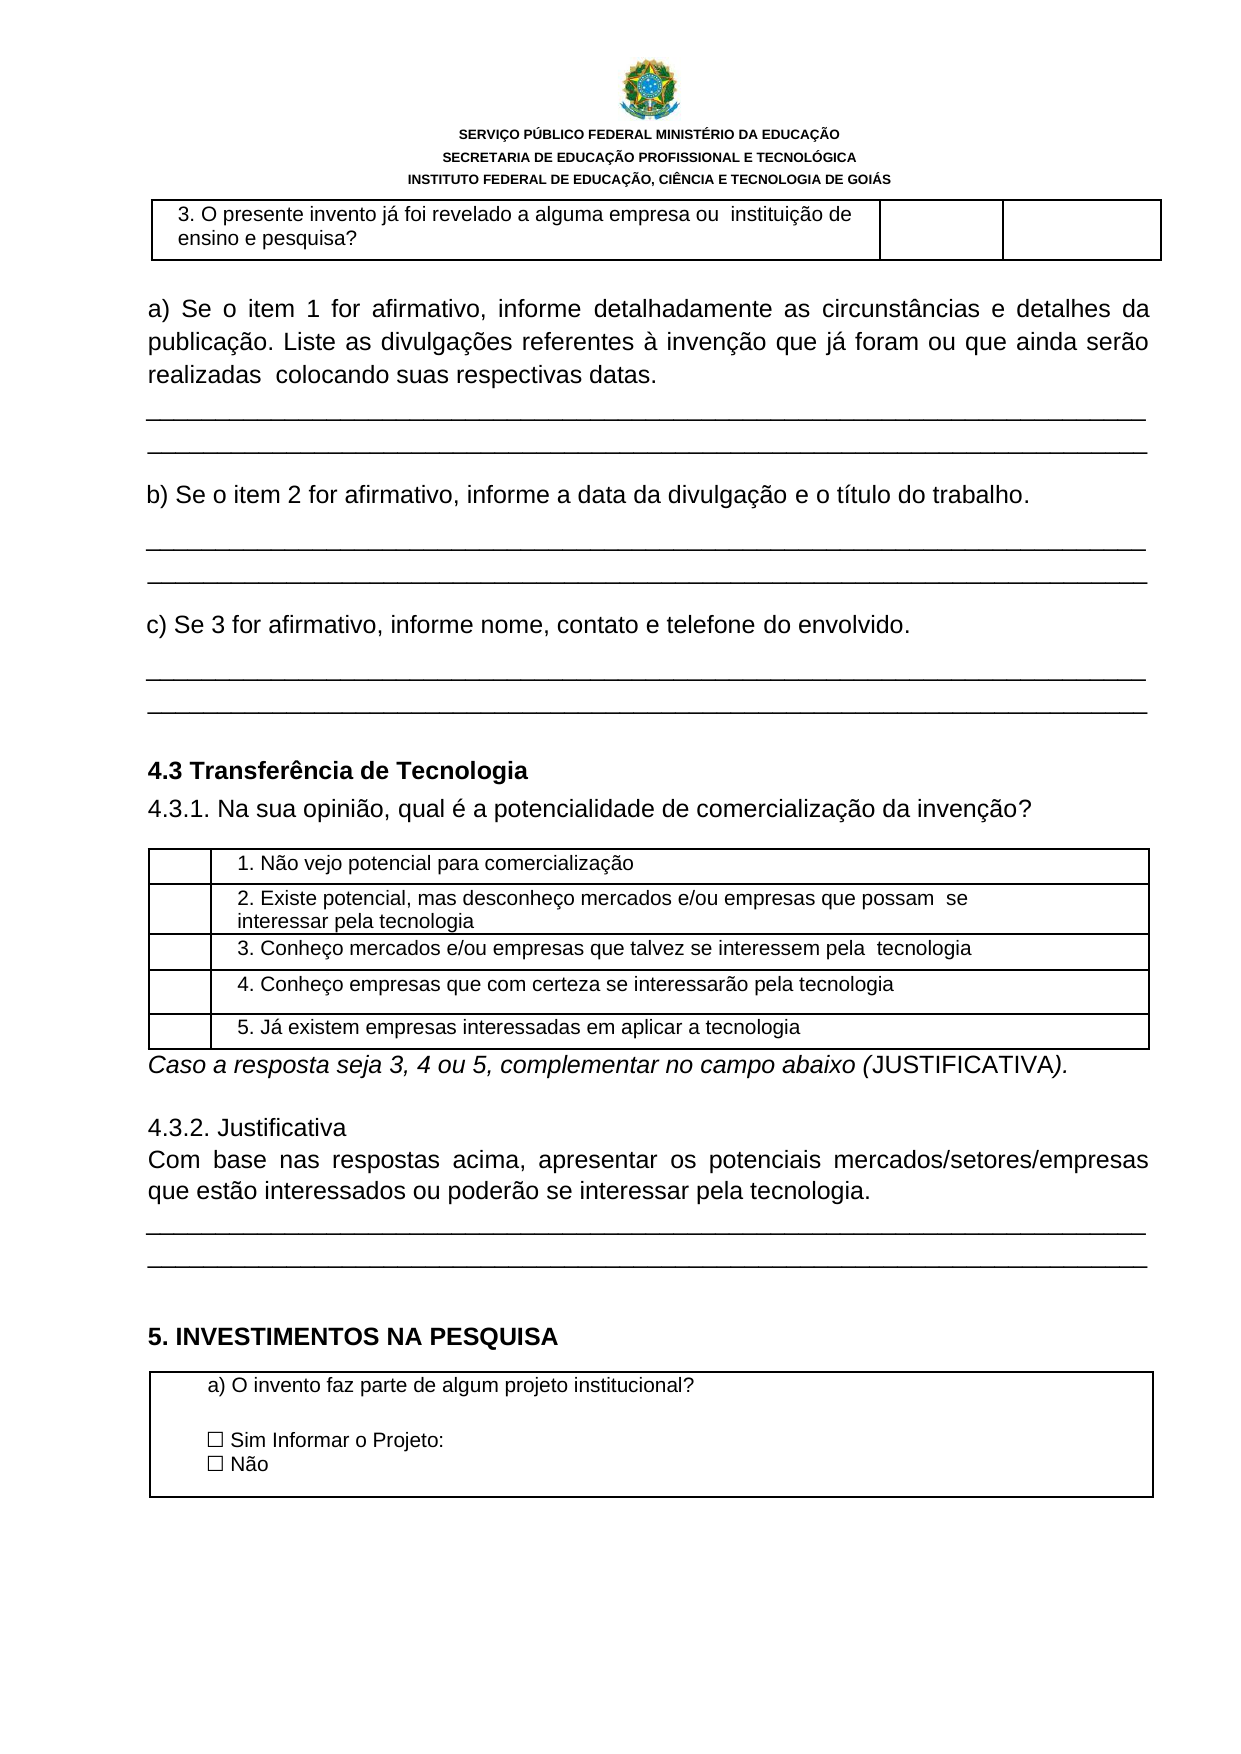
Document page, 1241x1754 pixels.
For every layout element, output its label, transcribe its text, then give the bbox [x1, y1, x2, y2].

table_cell 5. Já existem empresas interessadas em aplicar a tecnologia [212, 1015, 1148, 1048]
text ________________________________________________________________________________________________________________________________________________ [146, 523, 1151, 585]
table_header [150, 850, 210, 883]
table_cell [150, 935, 210, 969]
text Com base nas respostas acima, apresentar os potenciais mercados/setores/empresas que estão interessados ou poderão se interessar pela tecnologia. [148, 1145, 1151, 1204]
table_cell [150, 1015, 210, 1048]
text 5. INVESTIMENTOS NA PESQUISA [148, 1322, 1151, 1350]
text ________________________________________________________________________________________________________________________________________________ [146, 1207, 1151, 1268]
table_cell [150, 971, 210, 1013]
text 4.3.2. Justificativa [148, 1113, 1151, 1141]
text a) Se o item 1 for afirmativo, informe detalhadamente as circunstâncias e detalhes da publicação. Liste as divulgações referentes à invenção que já foram ou que ainda serão realizadas colocando suas respectivas datas. [148, 294, 1151, 389]
table_header a) O invento faz parte de algum projeto institucional? ☐ Sim Informar o Projeto: ☐ Não [151, 1373, 1152, 1496]
table_cell 3. Conheço mercados e/ou empresas que talvez se interessem pela tecnologia [212, 935, 1148, 969]
text c) Se 3 for afirmativo, informe nome, contato e telefone do envolvido. [146, 610, 1151, 638]
table_header 1. Não vejo potencial para comercialização [212, 850, 1148, 883]
table_cell 3. O presente invento já foi revelado a alguma empresa ou instituição de ensino e pesquisa? [153, 201, 879, 259]
table_cell 4. Conheço empresas que com certeza se interessarão pela tecnologia [212, 971, 1148, 1013]
text b) Se o item 2 for afirmativo, informe a data da divulgação e o título do trabalho. [146, 480, 1151, 508]
text Caso a resposta seja 3, 4 ou 5, complementar no campo abaixo (JUSTIFICATIVA). [148, 1050, 1151, 1079]
table_cell [150, 885, 210, 933]
table_cell [881, 201, 1002, 259]
text ________________________________________________________________________________________________________________________________________________ [146, 393, 1151, 455]
table_cell 2. Existe potencial, mas desconheço mercados e/ou empresas que possam se interessar pela tecnologia [212, 885, 1148, 933]
text 4.3 Transferência de Tecnologia [148, 756, 1128, 784]
text 4.3.1. Na sua opinião, qual é a potencialidade de comercialização da invenção? [148, 794, 1128, 823]
text ________________________________________________________________________________________________________________________________________________ [146, 653, 1151, 715]
table_cell [1004, 201, 1160, 259]
picture [617, 57, 682, 121]
